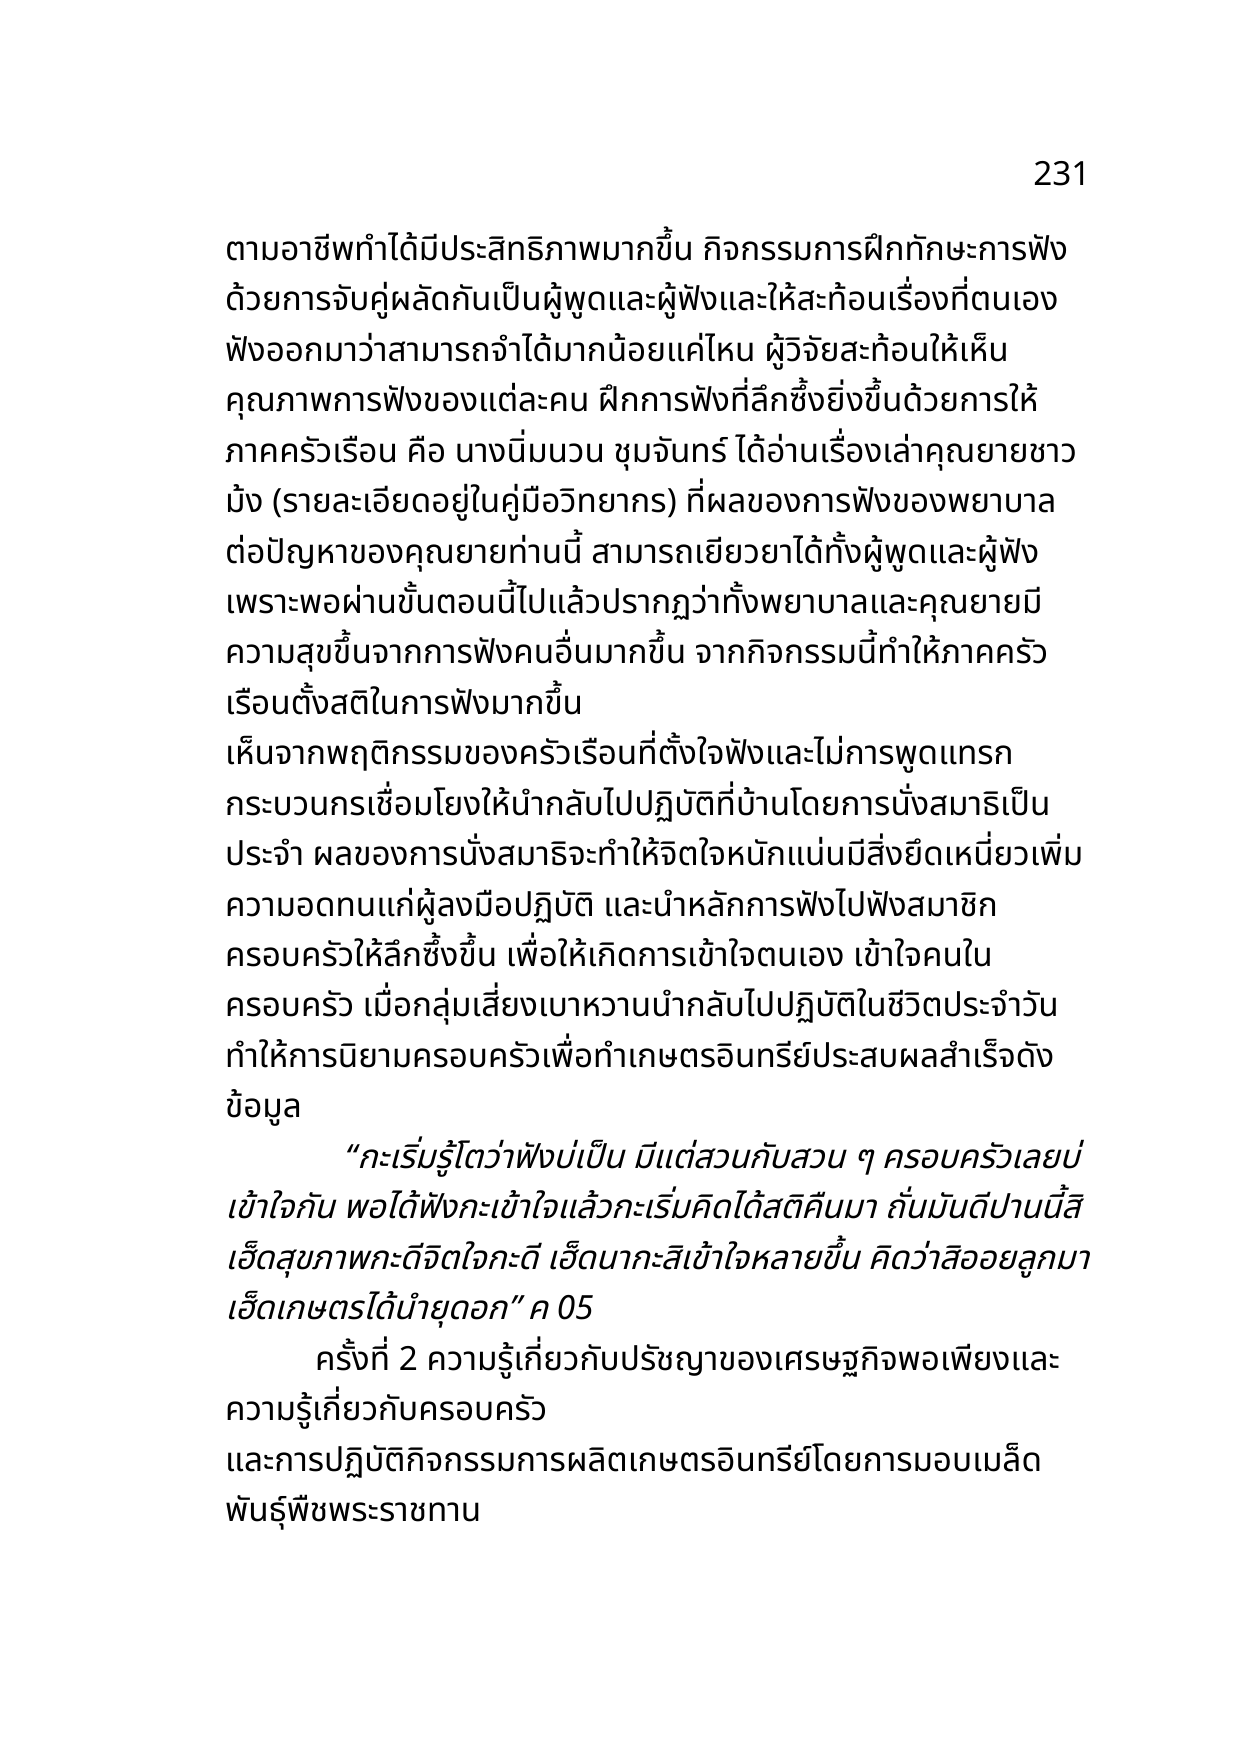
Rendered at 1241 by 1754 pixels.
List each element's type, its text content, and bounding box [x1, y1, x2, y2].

list ครั้งที่ 2 ความรู้เกี่ยวกับปรัชญาของเศรษฐกิจพอเพียงและความรู้เกี่ยวกับครอบครัว [225, 1335, 1090, 1436]
list เห็นจากพฤติกรรมของครัวเรือนที่ตั้งใจฟังและไม่การพูดแทรก กระบวนกรเชื่อมโยงให้นำกลับไปปฏิบัติที่บ้านโดยการนั่งสมาธิเป็นประจำ ผลของการนั่งสมาธิจะทำให้จิตใจหนักแน่นมีสิ่งยึดเหนี่ยวเพิ่มความอดทนแก่ผู้ลงมือปฏิบัติ และนำหลักการฟังไปฟังสมาชิกครอบครัวให้ลึกซึ้งขึ้น เพื่อให้เกิดการเข้าใจตนเอง เข้าใจคนในครอบครัว เมื่อกลุ่มเสี่ยงเบาหวานนำกลับไปปฏิบัติในชีวิตประจำวันทำให้การนิยามครอบครัวเพื่อทำเกษตรอินทรีย์ประสบผลสำเร็จดังข้อมูล [225, 729, 1090, 1133]
list “กะเริ่มรู้โตว่าฟังบ่เป็น มีแต่สวนกับสวน ๆ ครอบครัวเลยบ่เข้าใจกัน พอได้ฟังกะเข้าใจแล้วกะเริ่มคิดได้สติคืนมา ถั่นมันดีปานนี้สิเฮ็ดสุขภาพกะดีจิตใจกะดี เฮ็ดนากะสิเข้าใจหลายขึ้น คิดว่าสิออยลูกมาเฮ็ดเกษตรได้นำยุดอก” ค 05 [225, 1133, 1090, 1335]
list และการปฏิบัติกิจกรรมการผลิตเกษตรอินทรีย์โดยการมอบเมล็ดพันธุ์พืชพระราชทาน [225, 1436, 1090, 1537]
